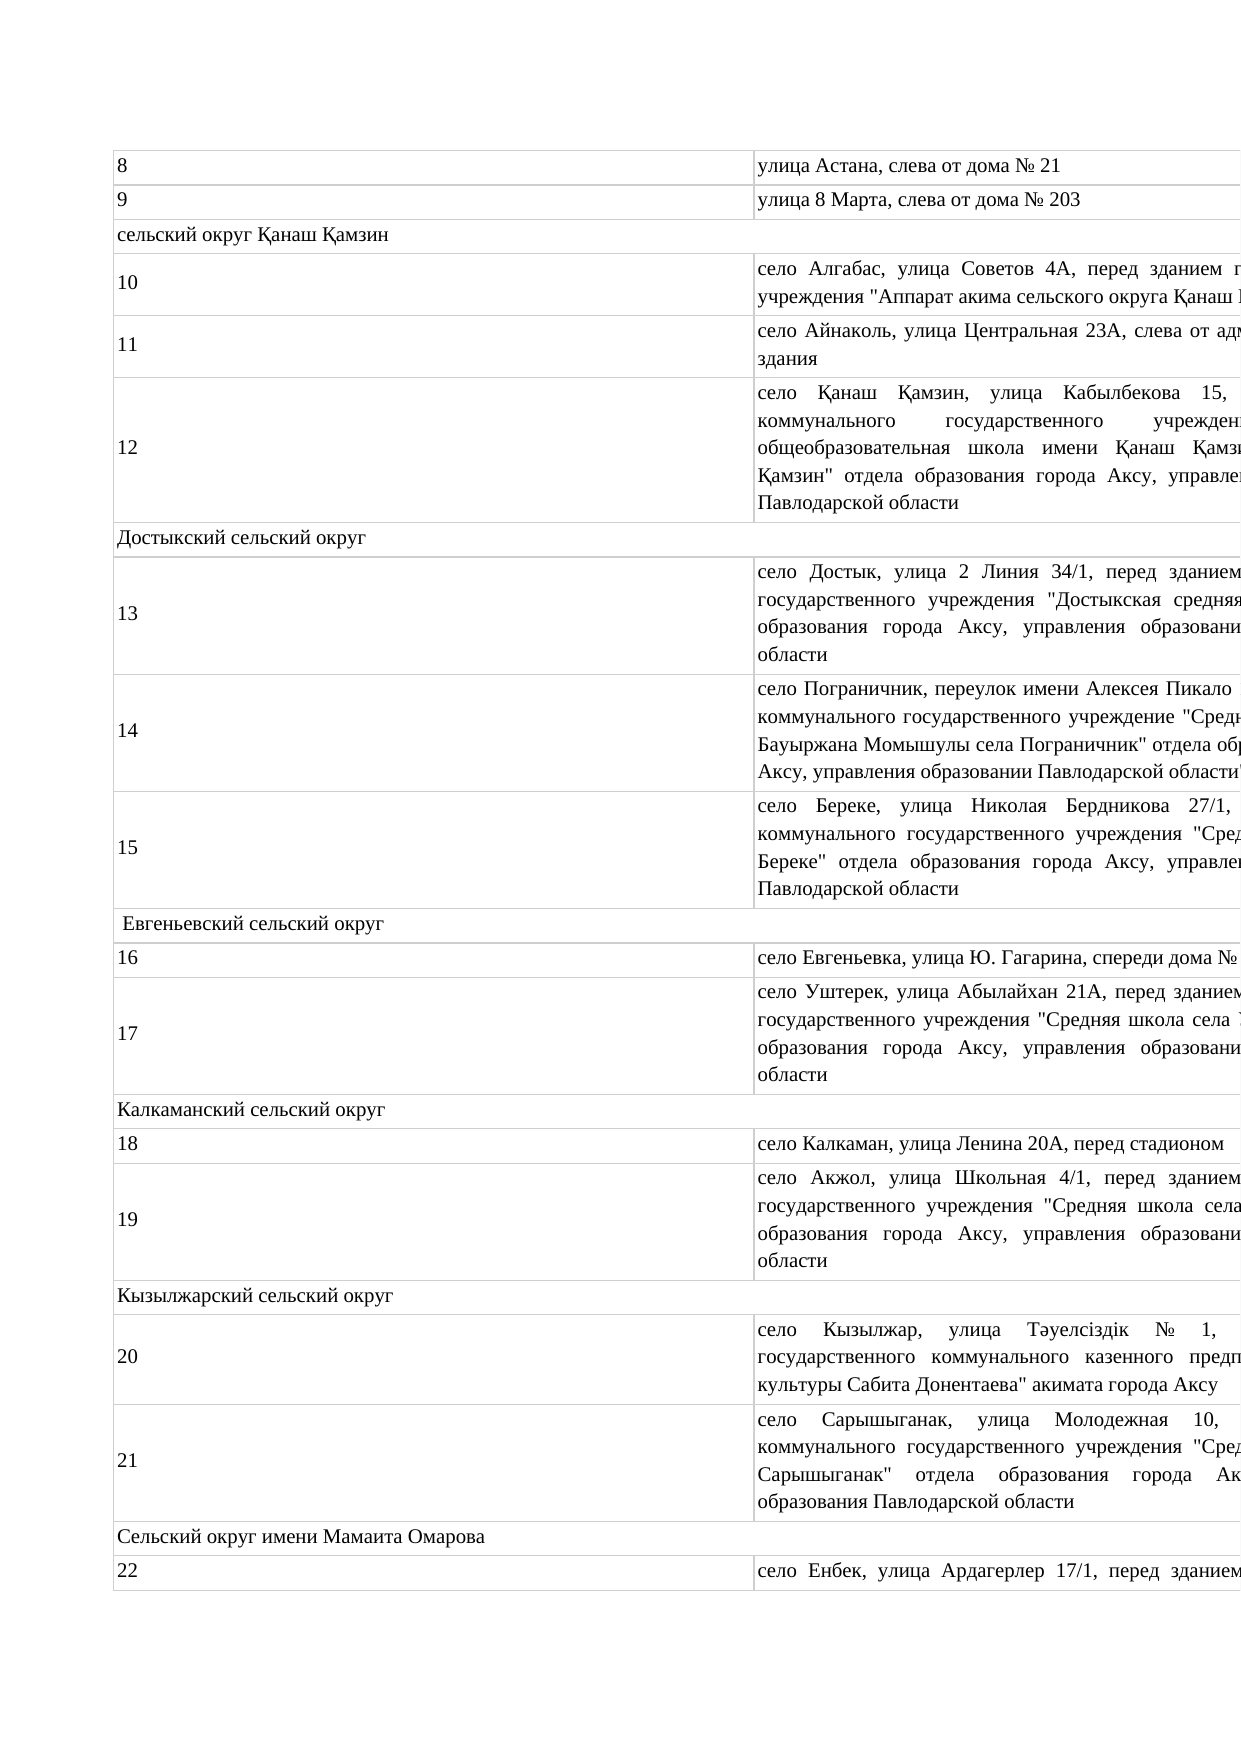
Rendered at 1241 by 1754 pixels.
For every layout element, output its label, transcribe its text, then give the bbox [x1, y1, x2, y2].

table_cell село Сарышыганак, улица Молодежная 10, перед зданием коммунального государственного учреждения "Средняя школа села Сарышыганак" отдела образования города Аксу, управления образования Павлодарской области [755, 1405, 1240, 1521]
table_cell 18 [114, 1129, 753, 1162]
table_cell село Калкаман, улица Ленина 20А, перед стадионом [755, 1129, 1240, 1162]
table_cell Кызылжарский сельский округ [114, 1281, 1240, 1314]
table_cell Достыкский сельский округ [114, 523, 1240, 556]
table_cell Калкаманский сельский округ [114, 1095, 1240, 1128]
table_cell Сельский округ имени Мамаита Омарова [114, 1522, 1240, 1555]
table_cell село Береке, улица Николая Бердникова 27/1, перед зданием коммунального государственного учреждения "Средняя школа села Береке" отдела образования города Аксу, управления образования Павлодарской области [755, 792, 1240, 908]
table_cell 17 [114, 978, 753, 1094]
table_cell 14 [114, 675, 753, 791]
table_cell село Қанаш Қамзин, улица Кабылбекова 15, перед зданием коммунального государственного учреждения "Средняя общеобразовательная школа имени Қанаш Қамзин села Қанаш Қамзин" отдела образования города Аксу, управления образования Павлодарской области [755, 378, 1240, 522]
table_cell сельский округ Қанаш Қамзин [114, 220, 1240, 253]
table_cell село Айнаколь, улица Центральная 23А, слева от административного здания [755, 316, 1240, 377]
table_cell 11 [114, 316, 753, 377]
table_cell 16 [114, 944, 753, 977]
table_cell село Кызылжар, улица Тәуелсіздік № 1, перед зданием государственного коммунального казенного предприятия "Дворец культуры Сабита Донентаева" акимата города Аксу [755, 1315, 1240, 1404]
table_cell улица Астана, слева от дома № 21 [755, 151, 1240, 184]
table_cell село Алгабас, улица Советов 4А, перед зданием государственного учреждения "Аппарат акима сельского округа Қанаш Қамзин" [755, 254, 1240, 315]
table_cell 13 [114, 558, 753, 673]
table_cell 21 [114, 1405, 753, 1521]
table_cell село Достык, улица 2 Линия 34/1, перед зданием коммунального государственного учреждения "Достыкская средняя школа" отдела образования города Аксу, управления образования Павлодарской области [755, 558, 1240, 673]
table_cell 10 [114, 254, 753, 315]
table_cell Евгеньевский сельский округ [114, 909, 1240, 942]
table_cell 9 [114, 186, 753, 219]
table_cell 12 [114, 378, 753, 522]
table_cell село Акжол, улица Школьная 4/1, перед зданием коммунального государственного учреждения "Средняя школа села Акжол" отдела образования города Аксу, управления образования Павлодарской области [755, 1164, 1240, 1280]
table_cell 22 [114, 1556, 753, 1589]
table_cell улица 8 Марта, слева от дома № 203 [755, 186, 1240, 219]
table_cell село Пограничник, переулок имени Алексея Пикало 1, перед зданием коммунального государственного учреждение "Средняя школа имени Бауыржана Момышулы села Пограничник" отдела образования города Аксу, управления образовании Павлодарской области" [755, 675, 1240, 791]
table_cell 15 [114, 792, 753, 908]
table_cell 8 [114, 151, 753, 184]
table_cell село Уштерек, улица Абылайхан 21А, перед зданием коммунального государственного учреждения "Средняя школа села Уштерек" отдела образования города Аксу, управления образования Павлодарской области [755, 978, 1240, 1094]
table_cell 19 [114, 1164, 753, 1280]
table_cell 20 [114, 1315, 753, 1404]
table_cell село Евгеньевка, улица Ю. Гагарина, спереди дома № 1 [755, 944, 1240, 977]
